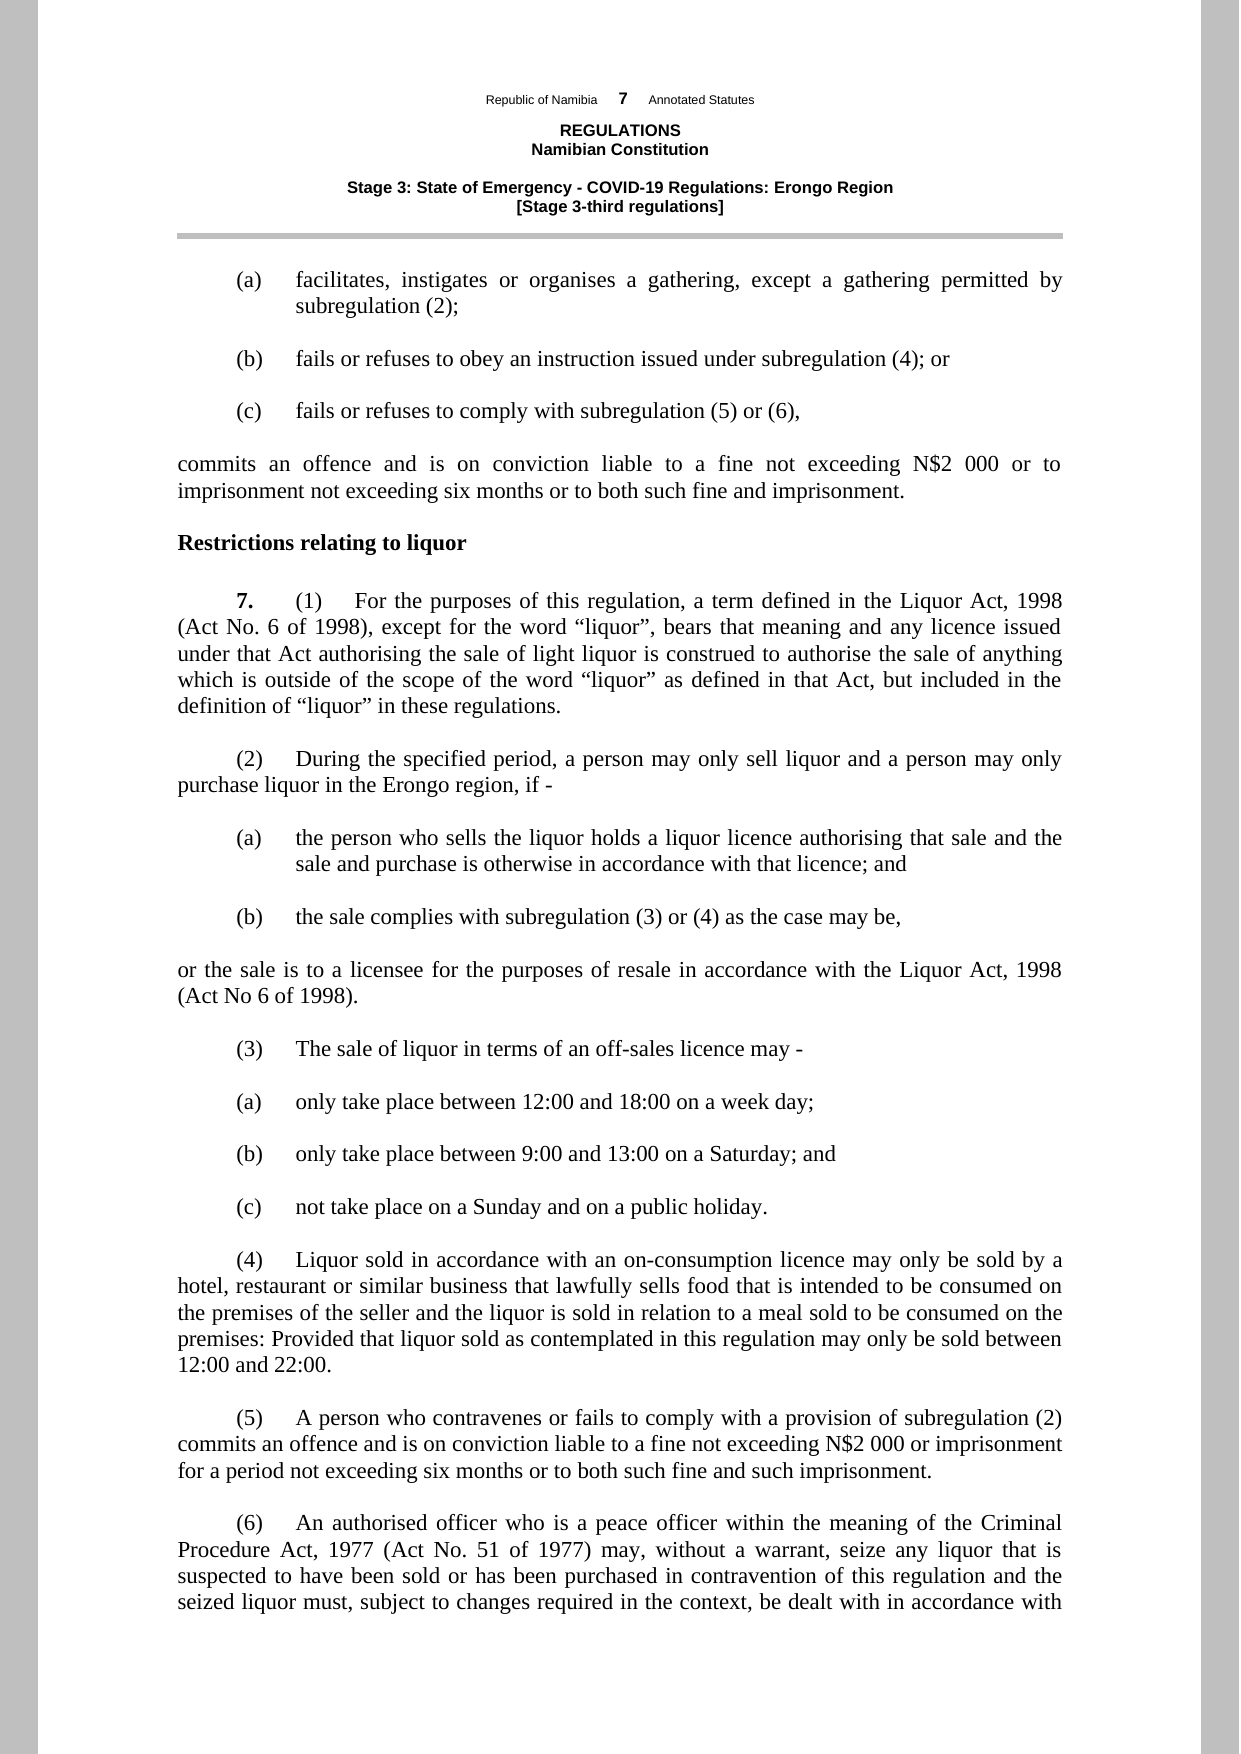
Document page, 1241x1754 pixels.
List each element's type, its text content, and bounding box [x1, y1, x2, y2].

text Restrictions relating to liquor [177, 529, 1063, 556]
text or the sale is to a licensee for the purposes of resale in accordance with the Liquor Act, 1998 (Act No 6 of 1998). [177, 956, 1063, 1009]
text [177, 1509, 1064, 1615]
text 7. (1) For the purposes of this regulation, a term defined in the Liquor Act, 1998 (Act No. 6 of 1998), except for the word “liquor”, bears that meaning and any licence issued under that Act authorising the sale of light liquor is construed to authorise the sale of anything which is outside of the scope of the word “liquor” as defined in that Act, but included in the definition of “liquor” in these regulations. [177, 587, 1064, 719]
text (4) Liquor sold in accordance with an on-consumption licence may only be sold by a hotel, restaurant or similar business that lawfully sells food that is intended to be consumed on the premises of the seller and the liquor is sold in relation to a meal sold to be consumed on the premises: Provided that liquor sold as contemplated in this regulation may only be sold between 12:00 and 22:00. [177, 1246, 1064, 1378]
text (b) the sale complies with subregulation (3) or (4) as the case may be, [236, 903, 1064, 929]
text (a) only take place between 12:00 and 18:00 on a week day; [177, 1088, 1064, 1114]
text (c) not take place on a Sunday and on a public holiday. [177, 1193, 1064, 1219]
text (3) The sale of liquor in terms of an off-sales licence may - [177, 1035, 1064, 1061]
text (c) fails or refuses to comply with subregulation (5) or (6), [236, 398, 1064, 424]
text (5) A person who contravenes or fails to comply with a provision of subregulation (2) commits an offence and is on conviction liable to a fine not exceeding N$2 000 or imprisonment for a period not exceeding six months or to both such fine and such imprisonment. [177, 1404, 1064, 1483]
text (b) fails or refuses to obey an instruction issued under subregulation (4); or [236, 345, 1064, 371]
text (a) the person who sells the liquor holds a liquor licence authorising that sale and the sale and purchase is otherwise in accordance with that licence; and [236, 824, 1064, 877]
text (a) facilitates, instigates or organises a gathering, except a gathering permitted by subregulation (2); [236, 266, 1064, 318]
text commits an offence and is on conviction liable to a fine not exceeding N$2 000 or to imprisonment not exceeding six months or to both such fine and imprisonment. [177, 450, 1063, 503]
text (2) During the specified period, a person may only sell liquor and a person may only purchase liquor in the Erongo region, if - [177, 745, 1064, 798]
text (b) only take place between 9:00 and 13:00 on a Saturday; and [177, 1140, 1064, 1167]
